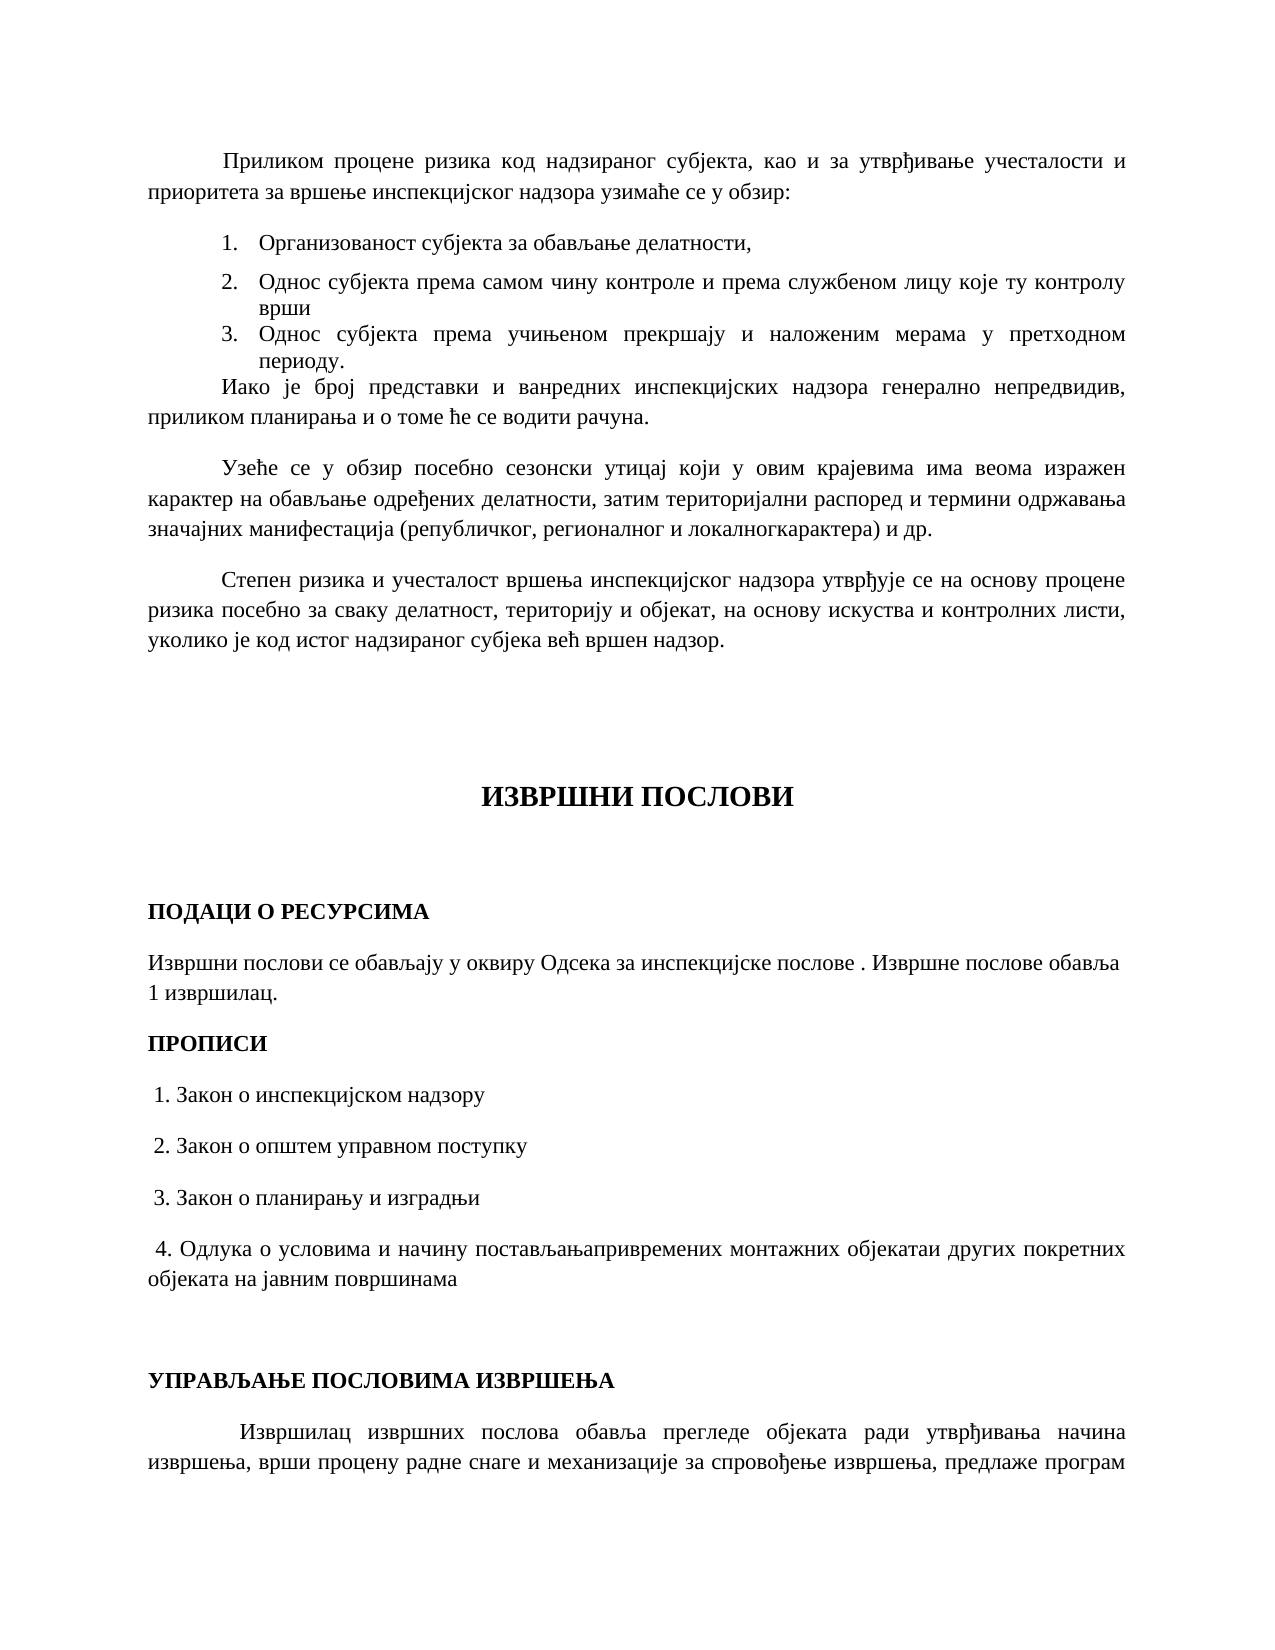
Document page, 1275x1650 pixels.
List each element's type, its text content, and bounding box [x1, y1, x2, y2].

text ПРОПИСИ [148, 1030, 1127, 1057]
text 2. Закон о општем управном поступку [148, 1132, 1127, 1159]
text Извршни послови се обављају у оквиру Одсека за инспекцијске послове . Извршне послове обавља 1 извршилац. [148, 949, 1127, 1006]
text Степен ризика и учесталост вршења инспекцијског надзора утврђује се на основу процене ризика посебно за сваку делатност, територију и објекат, на основу искуства и контролних листи, уколико је код истог надзираног субјека већ вршен надзор. [148, 566, 1127, 653]
text УПРАВЉАЊЕ ПОСЛОВИМА ИЗВРШЕЊА [148, 1367, 1127, 1393]
text 3. Закон о планирању и изградњи [148, 1183, 1127, 1210]
text ИЗВРШНИ ПОСЛОВИ [148, 779, 1127, 813]
list Организованост субјекта за обављање делатности, [221, 229, 1127, 255]
text ПОДАЦИ О РЕСУРСИМА [148, 898, 1127, 924]
text Приликом процене ризика код надзираног субјекта, као и за утврђивање учесталости и приоритета за вршење инспекцијског надзора узимаће се у обзир: [148, 148, 1127, 204]
text Иако је број представки и ванредних инспекцијских надзора генерално непредвидив, приликом планирања и о томе ће се водити рачуна. [148, 373, 1127, 430]
list Однос субјекта према самом чину контроле и према службеном лицу које ту контролу врши [221, 268, 1127, 320]
list Однос субјекта према учињеном прекршају и наложеним мерама у претходном периоду. [221, 320, 1127, 373]
text 1. Закон о инспекцијском надзору [148, 1081, 1127, 1108]
text Узеће се у обзир посебно сезонски утицај који у овим крајевима има веома изражен карактер на обављање одређених делатности, затим територијални распоред и термини одржавања значајних манифестација (републичког, регионалног и локалногкарактера) и др. [148, 454, 1127, 541]
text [148, 1418, 1127, 1474]
text 4. Одлука о условима и начину постављањапривремених монтажних објекатаи других покретних објеката на јавним површинама [148, 1234, 1127, 1291]
